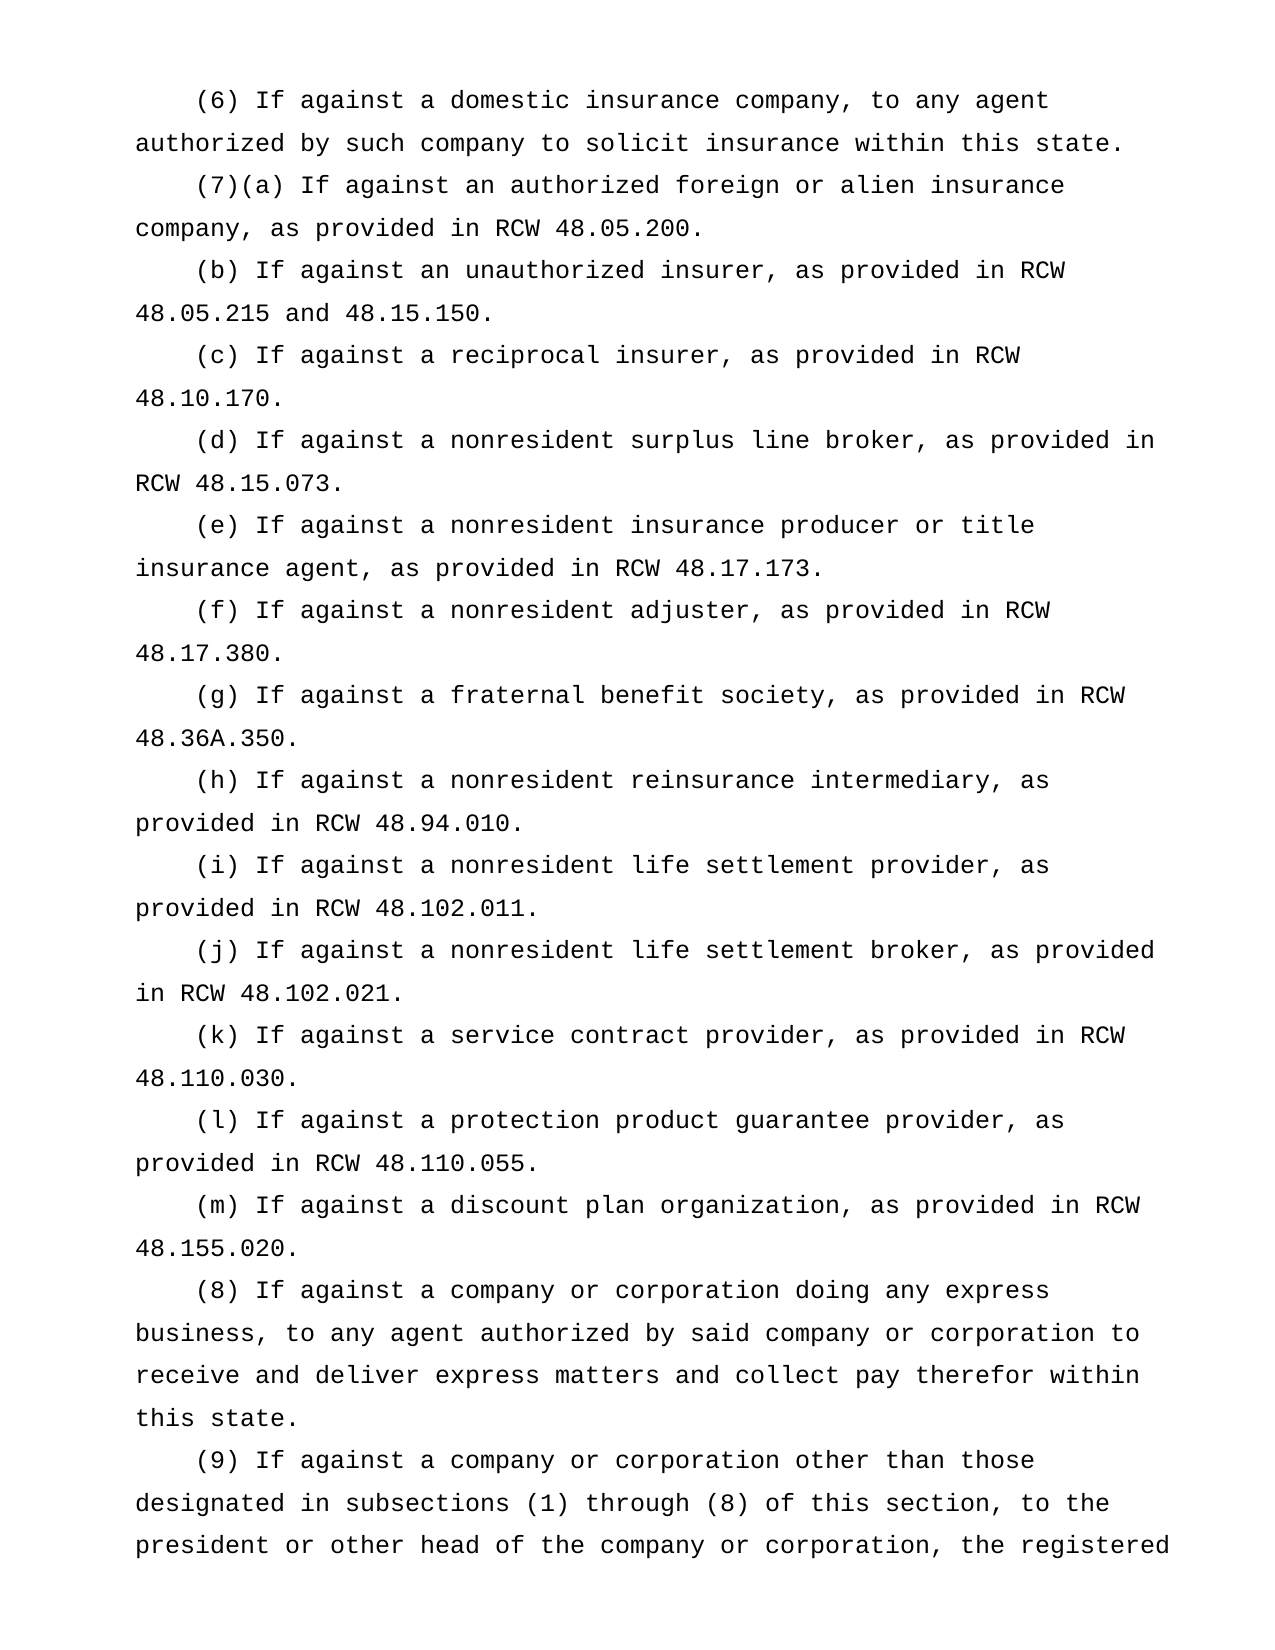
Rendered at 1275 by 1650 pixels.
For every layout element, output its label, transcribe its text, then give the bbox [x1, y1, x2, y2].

text (c) If against a reciprocal insurer, as provided in RCW 48.10.170. [135, 330, 1170, 415]
text (d) If against a nonresident surplus line broker, as provided in RCW 48.15.073. [135, 415, 1170, 500]
text (b) If against an unauthorized insurer, as provided in RCW 48.05.215 and 48.15.150. [135, 245, 1170, 330]
text (j) If against a nonresident life settlement broker, as provided in RCW 48.102.021. [135, 925, 1170, 1010]
text (l) If against a protection product guarantee provider, as provided in RCW 48.110.055. [135, 1095, 1170, 1180]
text (g) If against a fraternal benefit society, as provided in RCW 48.36A.350. [135, 670, 1170, 755]
text (e) If against a nonresident insurance producer or title insurance agent, as provided in RCW 48.17.173. [135, 500, 1170, 585]
text (k) If against a service contract provider, as provided in RCW 48.110.030. [135, 1010, 1170, 1095]
text (7)(a) If against an authorized foreign or alien insurance company, as provided in RCW 48.05.200. [135, 160, 1170, 245]
text (f) If against a nonresident adjuster, as provided in RCW 48.17.380. [135, 585, 1170, 670]
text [135, 1435, 1170, 1562]
text (h) If against a nonresident reinsurance intermediary, as provided in RCW 48.94.010. [135, 755, 1170, 840]
text (i) If against a nonresident life settlement provider, as provided in RCW 48.102.011. [135, 840, 1170, 925]
text (m) If against a discount plan organization, as provided in RCW 48.155.020. [135, 1180, 1170, 1265]
text (8) If against a company or corporation doing any express business, to any agent authorized by said company or corporation to receive and deliver express matters and collect pay therefor within this state. [135, 1265, 1170, 1435]
text (6) If against a domestic insurance company, to any agent authorized by such company to solicit insurance within this state. [135, 75, 1170, 160]
